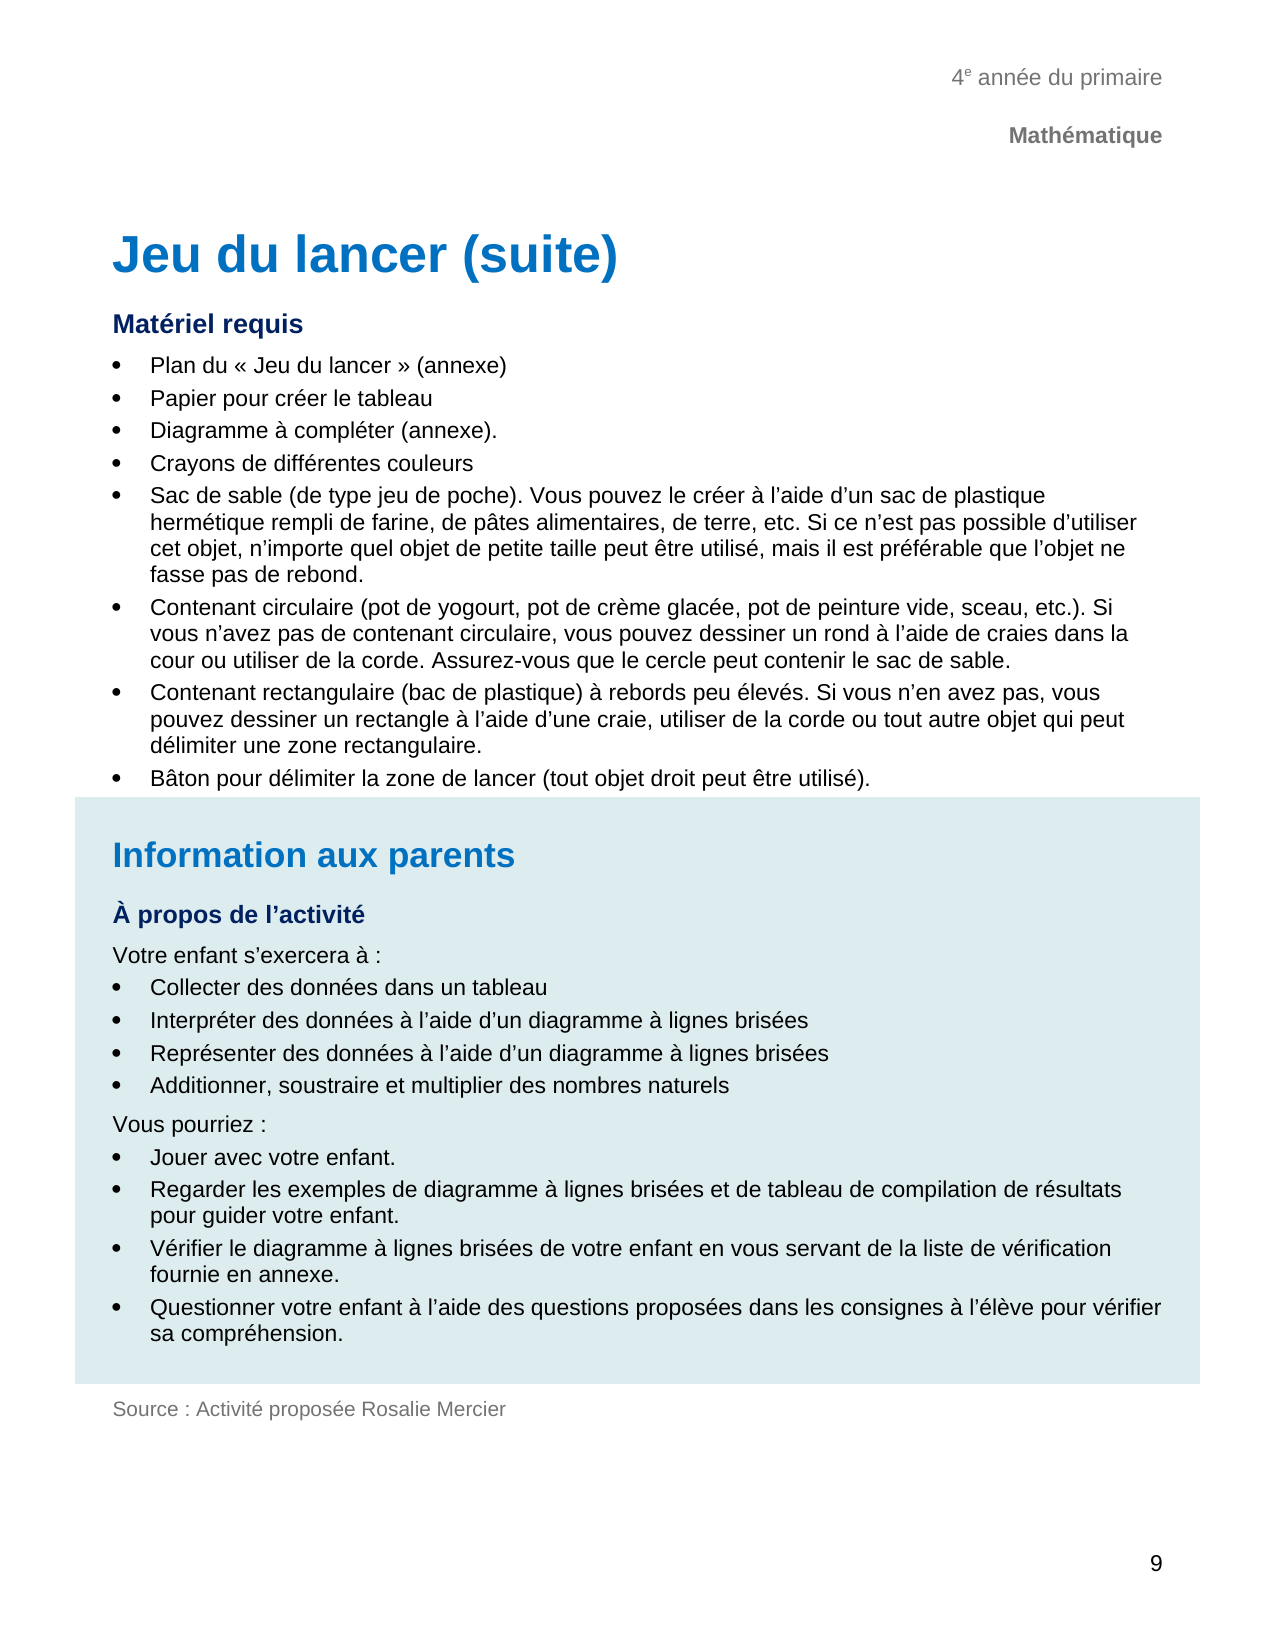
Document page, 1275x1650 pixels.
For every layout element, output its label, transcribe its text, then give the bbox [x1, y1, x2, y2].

list Contenant rectangulaire (bac de plastique) à rebords peu élevés. Si vous n’en avez pas, vous pouvez dessiner un rectangle à l’aide d’une craie, utiliser de la corde ou tout autre objet qui peut délimiter une zone rectangulaire. [112, 679, 1162, 758]
list Contenant circulaire (pot de yogourt, pot de crème glacée, pot de peinture vide, sceau, etc.). Si vous n’avez pas de contenant circulaire, vous pouvez dessiner un rond à l’aide de craies dans la cour ou utiliser de la corde. Assurez-vous que le cercle peut contenir le sac de sable. [112, 594, 1162, 673]
table_header Information aux parents À propos de l’activité Votre enfant s’exercera à : Collecter des données dans un tableau Interpréter des données à l’aide d’un diagramme à lignes brisées Représenter des données à l’aide d’un diagramme à lignes brisées Additionner, soustraire et multiplier des nombres naturels Vous pourriez : Jouer avec votre enfant. Regarder les exemples de diagramme à lignes brisées et de tableau de compilation de résultats pour guider votre enfant. Vérifier le diagramme à lignes brisées de votre enfant en vous servant de la liste de vérification fournie en annexe. Questionner votre enfant à l’aide des questions proposées dans les consignes à l’élève pour vérifier sa compréhension. [75, 797, 1200, 1384]
list Bâton pour délimiter la zone de lancer (tout objet droit peut être utilisé). [112, 764, 1162, 791]
list Diagramme à compléter (annexe). [112, 417, 1162, 443]
list Crayons de différentes couleurs [112, 450, 1162, 476]
text Source : Activité proposée Rosalie Mercier [112, 1397, 1162, 1421]
list Papier pour créer le tableau [112, 384, 1162, 411]
text Jeu du lancer (suite) [112, 223, 1162, 283]
list Sac de sable (de type jeu de poche). Vous pouvez le créer à l’aide d’un sac de plastique hermétique rempli de farine, de pâtes alimentaires, de terre, etc. Si ce n’est pas possible d’utiliser cet objet, n’importe quel objet de petite taille peut être utilisé, mais il est préférable que l’objet ne fasse pas de rebond. [112, 482, 1162, 588]
text Mathématique [112, 122, 1162, 148]
text Matériel requis [112, 308, 1083, 339]
list Plan du « Jeu du lancer » (annexe) [112, 352, 1162, 378]
